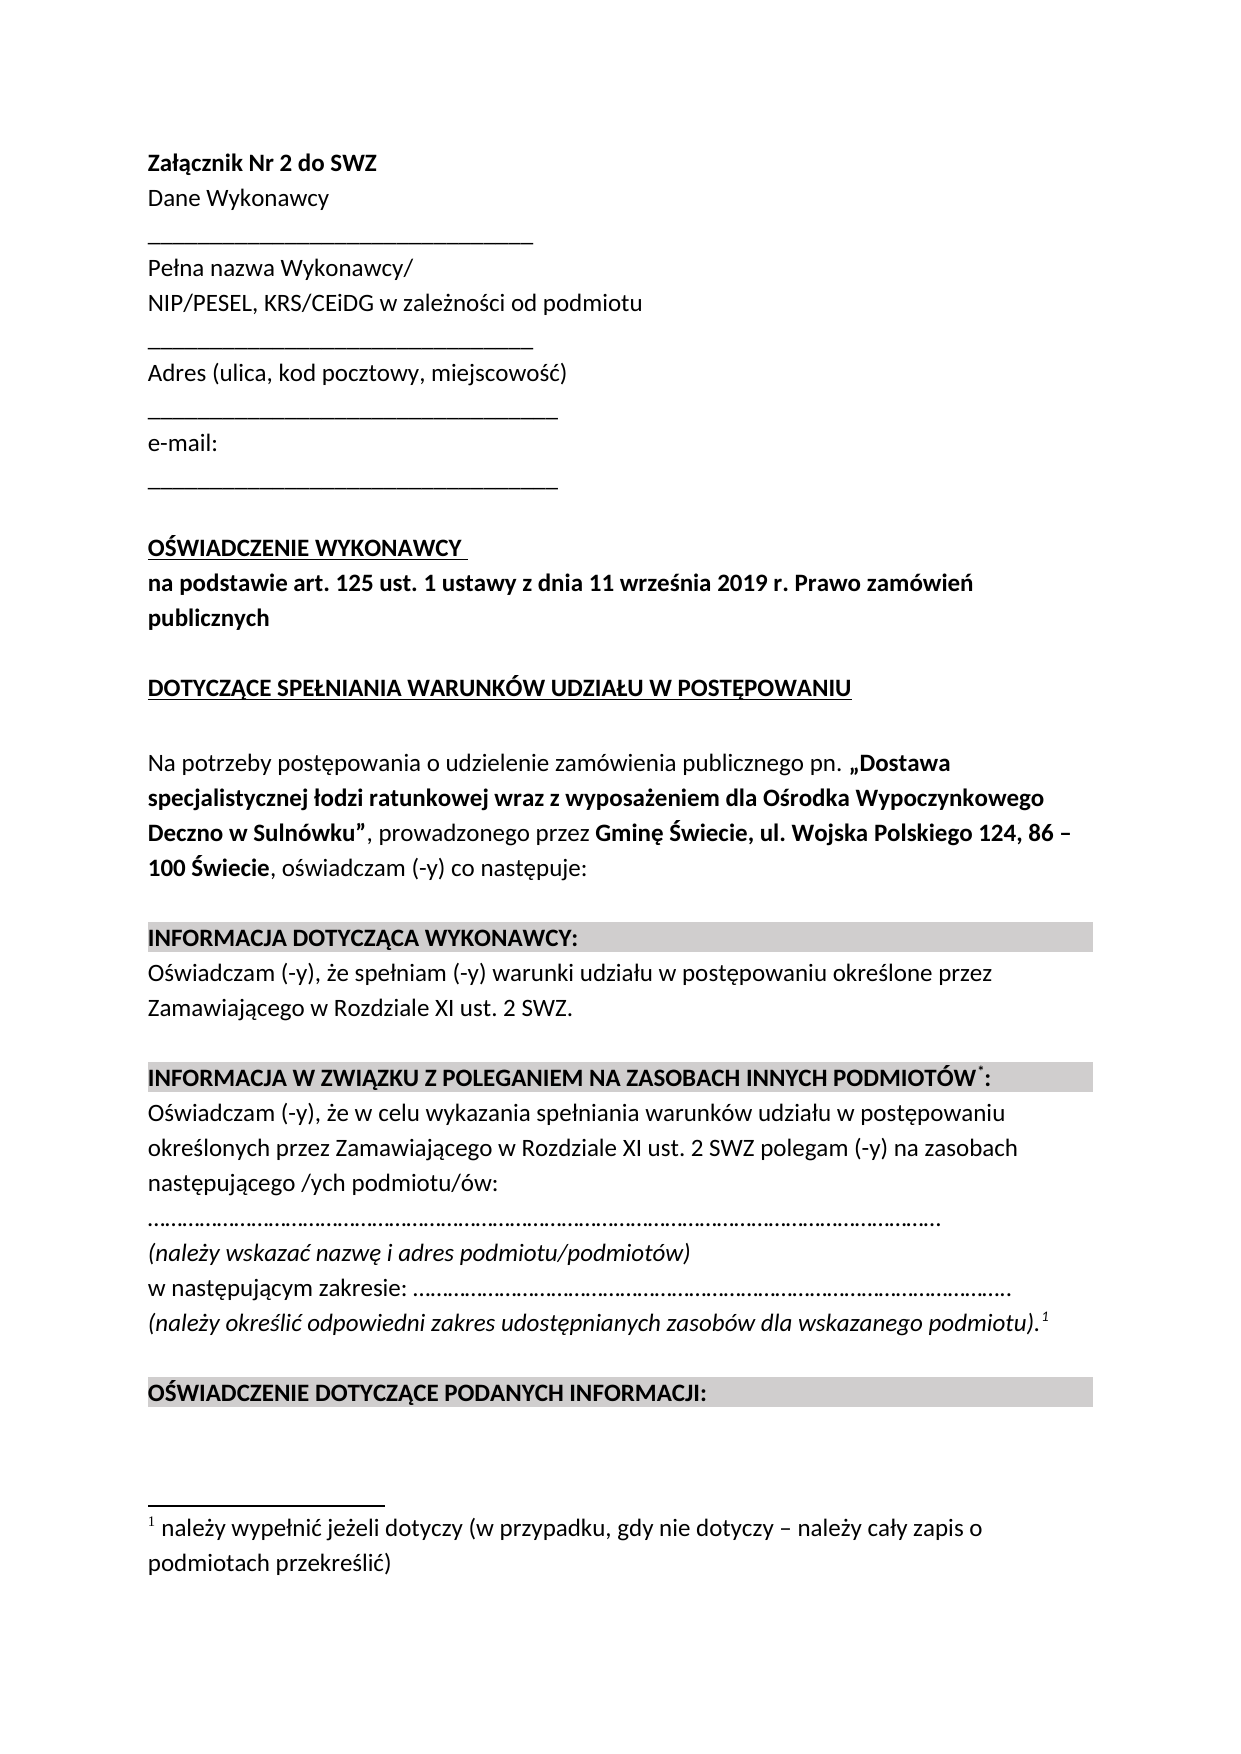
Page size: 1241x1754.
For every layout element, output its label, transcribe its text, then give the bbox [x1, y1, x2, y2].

text _______________________________ [148, 323, 1093, 353]
text (należy wskazać nazwę i adres podmiotu/podmiotów) [148, 1237, 1093, 1267]
text INFORMACJA W ZWIĄZKU Z POLEGANIEM NA ZASOBACH INNYCH PODMIOTÓW*: [148, 1062, 1093, 1092]
text INFORMACJA DOTYCZĄCA WYKONAWCY: [148, 922, 1093, 952]
text _________________________________ [148, 393, 1093, 423]
text _______________________________ [148, 218, 1093, 248]
text Pełna nazwa Wykonawcy/ [148, 253, 1093, 283]
text Dane Wykonawcy [148, 183, 1093, 213]
text e-mail: [148, 428, 1093, 458]
text na podstawie art. 125 ust. 1 ustawy z dnia 11 września 2019 r. Prawo zamówień publicznych [148, 568, 1093, 633]
text OŚWIADCZENIE WYKONAWCY [148, 533, 1093, 563]
text Na potrzeby postępowania o udzielenie zamówienia publicznego pn. „Dostawa specjalistycznej łodzi ratunkowej wraz z wyposażeniem dla Ośrodka Wypoczynkowego Deczno w Sulnówku”, prowadzonego przez Gminę Świecie, ul. Wojska Polskiego 124, 86 – 100 Świecie, oświadczam (-y) co następuje: [148, 747, 1093, 882]
text Załącznik Nr 2 do SWZ [148, 148, 1093, 178]
text w następującym zakresie: ………………………………………………………………………………………….. [148, 1272, 1093, 1302]
text NIP/PESEL, KRS/CEiDG w zależności od podmiotu [148, 288, 1093, 318]
text Adres (ulica, kod pocztowy, miejscowość) [148, 358, 1093, 388]
text DOTYCZĄCE SPEŁNIANIA WARUNKÓW UDZIAŁU W POSTĘPOWANIU [148, 673, 1093, 703]
text Oświadczam (-y), że w celu wykazania spełniania warunków udziału w postępowaniu określonych przez Zamawiającego w Rozdziale XI ust. 2 SWZ polegam (-y) na zasobach następującego /ych podmiotu/ów: ………………………………………………………………………………………………………………………… [148, 1097, 1093, 1232]
text _________________________________ [148, 463, 1093, 493]
text (należy określić odpowiedni zakres udostępnianych zasobów dla wskazanego podmiotu). [148, 1307, 1093, 1337]
text Oświadczam (-y), że spełniam (-y) warunki udziału w postępowaniu określone przez Zamawiającego w Rozdziale XI ust. 2 SWZ. [148, 957, 1093, 1022]
text OŚWIADCZENIE DOTYCZĄCE PODANYCH INFORMACJI: [148, 1377, 1093, 1407]
